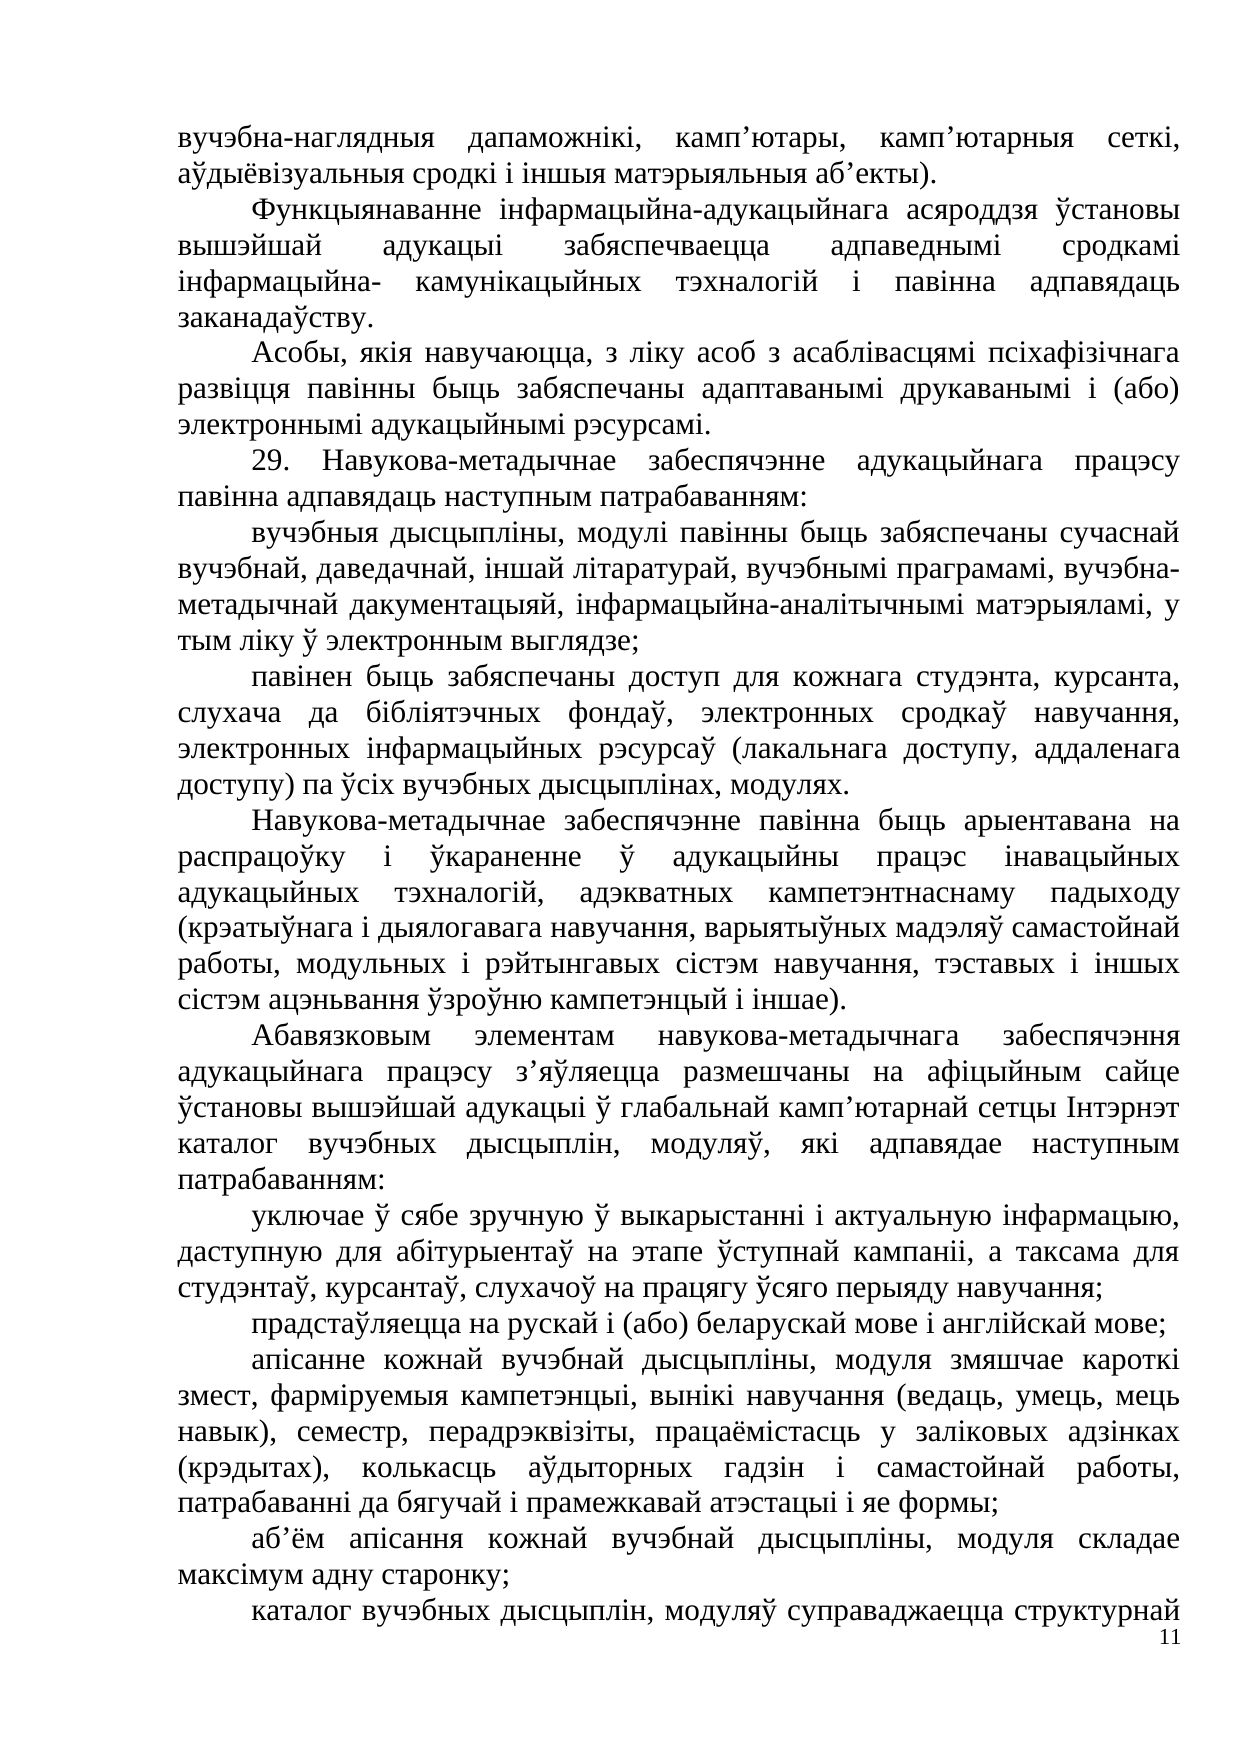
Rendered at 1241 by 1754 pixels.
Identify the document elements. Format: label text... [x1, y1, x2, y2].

text 29. Навукова-метадычнае забеспячэнне адукацыйнага працэсу павінна адпавядаць наступным патрабаванням: [177, 442, 1181, 513]
text апісанне кожнай вучэбнай дысцыпліны, модуля змяшчае кароткі змест, фарміруемыя кампетэнцыі, вынікі навучання (ведаць, умець, мець навык), семестр, перадрэквізіты, працаёмістасць у заліковых адзінках (крэдытах), колькасць аўдыторных гадзін і самастойнай работы, патрабаванні да бягучай і прамежкавай атэстацыі і яе формы; [177, 1340, 1181, 1520]
text вучэбныя дысцыпліны, модулі павінны быць забяспечаны сучаснай вучэбнай, даведачнай, іншай літаратурай, вучэбнымі праграмамі, вучэбна-метадычнай дакументацыяй, інфармацыйна-аналітычнымі матэрыяламі, у тым ліку ў электронным выглядзе; [177, 513, 1181, 657]
text аб’ём апісання кожнай вучэбнай дысцыпліны, модуля складае максімум адну старонку; [177, 1520, 1181, 1592]
text павінен быць забяспечаны доступ для кожнага студэнта, курсанта, слухача да бібліятэчных фондаў, электронных сродкаў навучання, электронных інфармацыйных рэсурсаў (лакальнага доступу, аддаленага доступу) па ўсіх вучэбных дысцыплінах, модулях. [177, 657, 1181, 801]
text Функцыянаванне інфармацыйна-адукацыйнага асяроддзя ўстановы вышэйшай адукацыі забяспечваецца адпаведнымі сродкамі інфармацыйна- камунікацыйных тэхналогій і павінна адпавядаць заканадаўству. [177, 190, 1181, 334]
text Навукова-метадычнае забеспячэнне павінна быць арыентавана на распрацоўку і ўкараненне ў адукацыйны працэс інавацыйных адукацыйных тэхналогій, адэкватных кампетэнтнаснаму падыходу (крэатыўнага і дыялогавага навучання, варыятыўных мадэляў самастойнай работы, модульных і рэйтынгавых сістэм навучання, тэставых і іншых сістэм ацэньвання ўзроўню кампетэнцый і іншае). [177, 801, 1181, 1017]
text Абавязковым элементам навукова-метадычнага забеспячэння адукацыйнага працэсу з’яўляецца размешчаны на афіцыйным сайце ўстановы вышэйшай адукацыі ў глабальнай камп’ютарнай сетцы Інтэрнэт каталог вучэбных дысцыплін, модуляў, які адпавядае наступным патрабаванням: [177, 1017, 1181, 1196]
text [177, 1592, 1181, 1627]
text прадстаўляецца на рускай і (або) беларускай мове і англійскай мове; [177, 1304, 1181, 1340]
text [177, 118, 1181, 190]
text Асобы, якія навучаюцца, з ліку асоб з асаблівасцямі псіхафізічнага развіцця павінны быць забяспечаны адаптаванымі друкаванымі і (або) электроннымі адукацыйнымі рэсурсамі. [177, 334, 1181, 442]
text уключае ў сябе зручную ў выкарыстанні і актуальную інфармацыю, даступную для абітурыентаў на этапе ўступнай кампаніі, а таксама для студэнтаў, курсантаў, слухачоў на працягу ўсяго перыяду навучання; [177, 1196, 1181, 1304]
